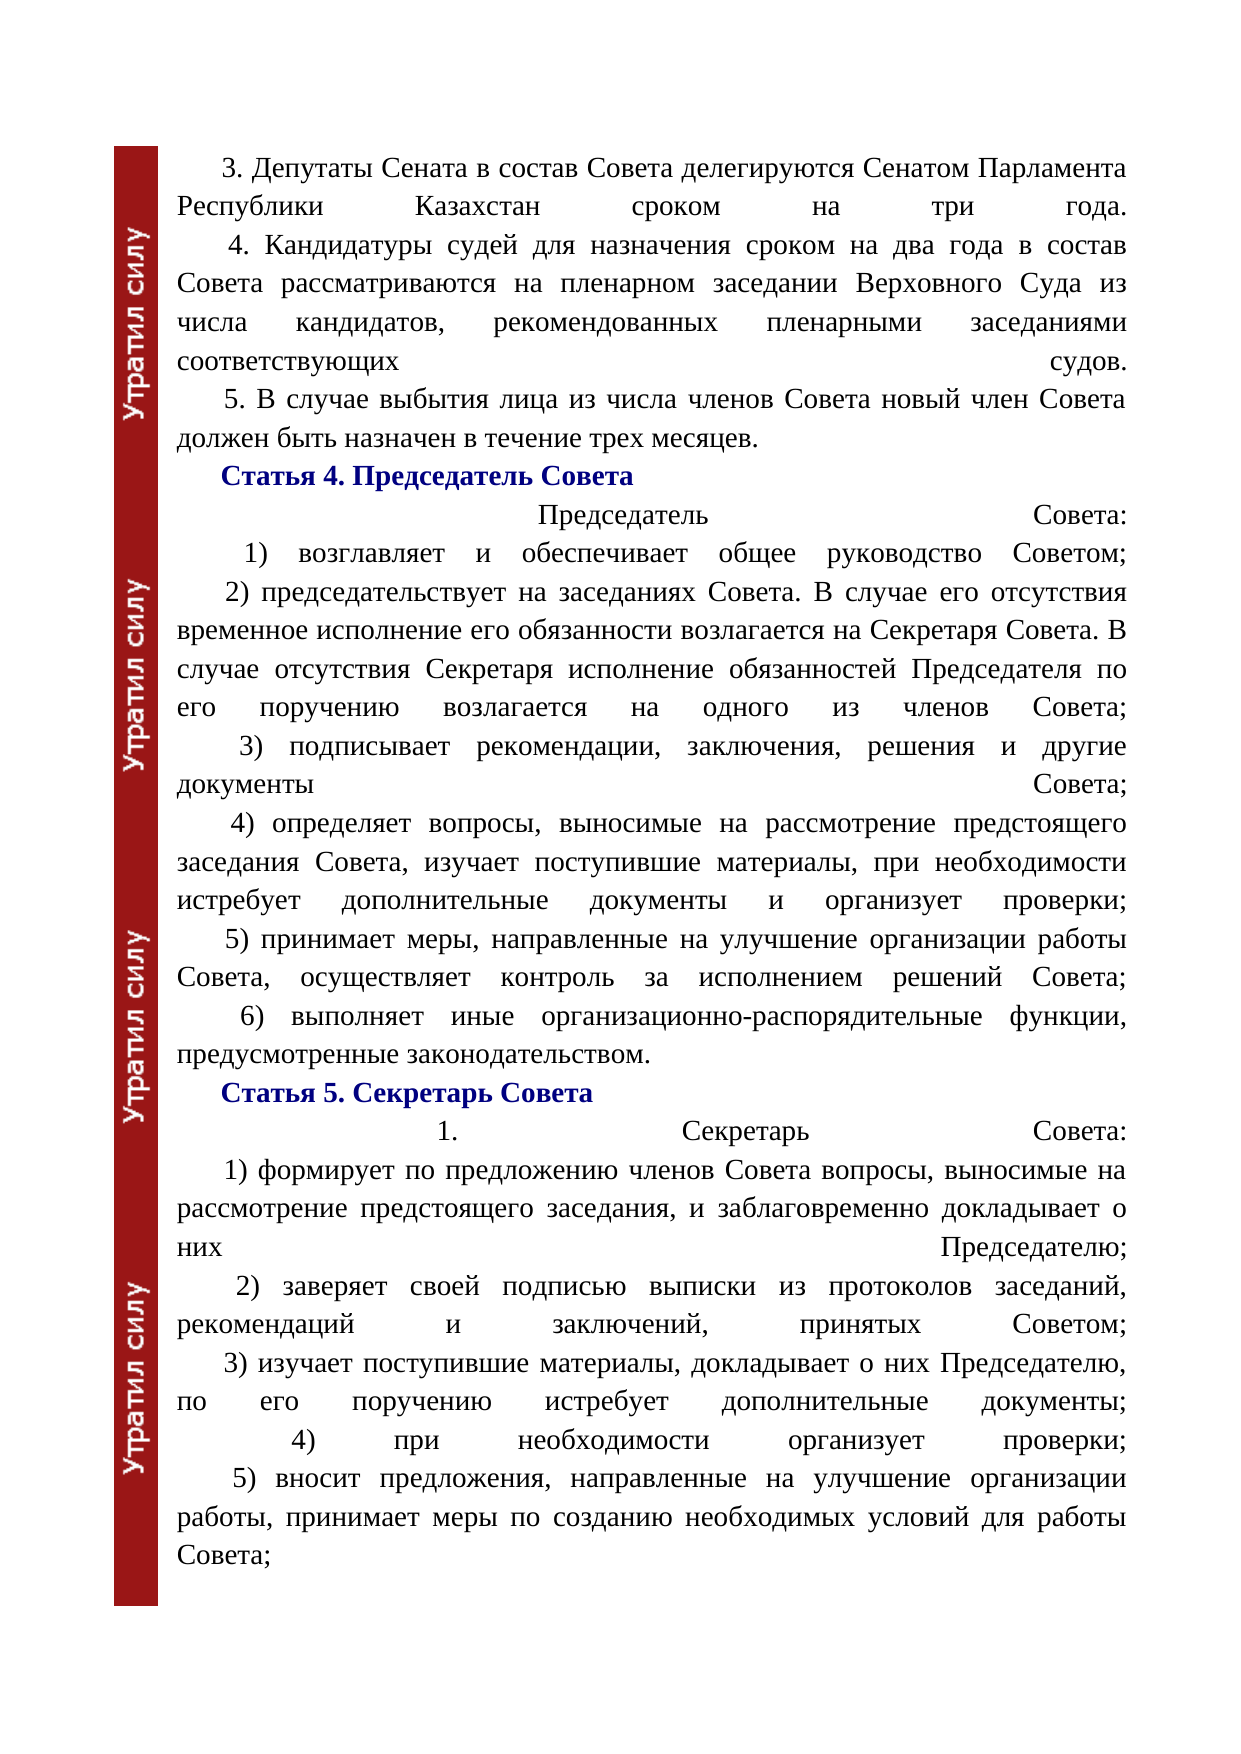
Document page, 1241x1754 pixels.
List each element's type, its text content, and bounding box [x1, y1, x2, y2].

text Статья 5. Секретарь Совета [112, 1075, 1128, 1108]
picture [114, 1070, 158, 1075]
picture [114, 453, 158, 458]
picture [114, 1571, 158, 1606]
text Председатель Совета: 1) возглавляет и обеспечивает общее руководство Советом; 2) председательствует на заседаниях Совета. В случае его отсутствия временное исполнение его обязанности возлагается на Секретаря Совета. В случае отсутствия Секретаря исполнение обязанностей Председателя по его поручению возлагается на одного из членов Совета; 3) подписывает рекомендации, заключения, решения и другие документы Совета; 4) определяет вопросы, выносимые на рассмотрение предстоящего заседания Совета, изучает поступившие материалы, при необходимости истребует дополнительные документы и организует проверки; 5) принимает меры, направленные на улучшение организации работы Совета, осуществляет контроль за исполнением решений Совета; 6) выполняет иные организационно-распорядительные функции, предусмотренные законодательством. [112, 497, 1128, 1070]
picture [114, 146, 158, 150]
text Статья 4. Председатель Совета [112, 458, 1128, 492]
picture [114, 492, 158, 497]
picture [114, 1108, 158, 1113]
